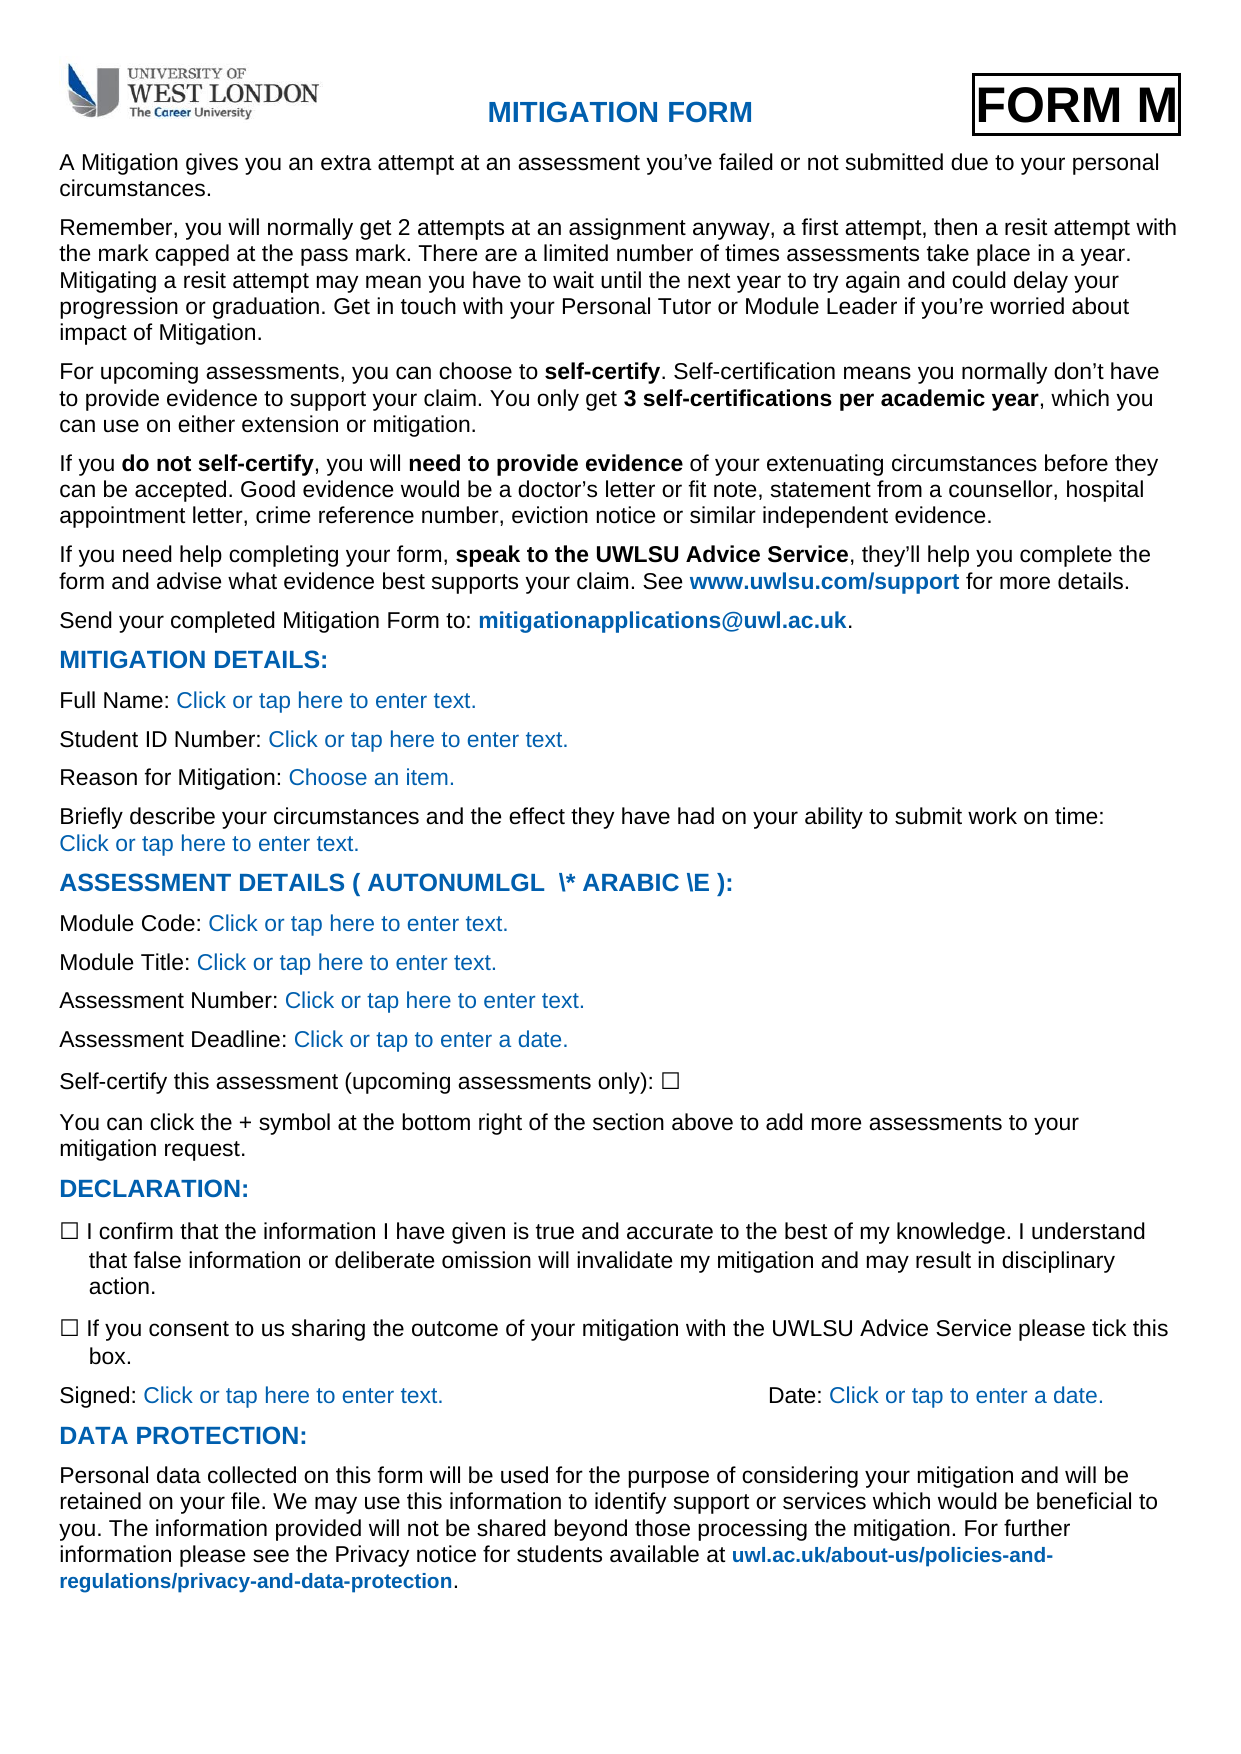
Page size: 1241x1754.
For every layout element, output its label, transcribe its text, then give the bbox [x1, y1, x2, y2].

subtitle Declaration: [59, 1174, 1181, 1203]
title Mitigation Form FORM M [59, 57, 1181, 136]
text Student ID Number: [59, 726, 1181, 752]
subtitle Mitigation details: [59, 645, 1181, 674]
text Send your completed Mitigation Form to: mitigationapplications@uwl.ac.uk. [59, 607, 1181, 633]
text If you need help completing your form, speak to the UWLSU Advice Service, they’ll help you complete the form and advise what evidence best supports your claim. See www.uwlsu.com/support for more details. [59, 541, 1181, 594]
text If you do not self-certify, you will need to provide evidence of your extenuating circumstances before they can be accepted. Good evidence would be a doctor’s letter or fit note, statement from a counsellor, hospital appointment letter, crime reference number, eviction notice or similar independent evidence. [59, 450, 1181, 529]
text For upcoming assessments, you can choose to self-certify. Self-certification means you normally don’t have to provide evidence to support your claim. You only get 3 self-certifications per academic year, which you can use on either extension or mitigation. [59, 358, 1181, 437]
text A Mitigation gives you an extra attempt at an assessment you’ve failed or not submitted due to your personal circumstances. [59, 149, 1181, 201]
text Personal data collected on this form will be used for the purpose of considering your mitigation and will be retained on your file. We may use this information to identify support or services which would be beneficial to you. The information provided will not be shared beyond those processing the mitigation. For further information please see the Privacy notice for students available at uwl.ac.uk/about-us/policies-and-regulations/privacy-and-data-protection. [59, 1462, 1181, 1594]
text Full Name: [59, 687, 1181, 713]
text I confirm that the information I have given is true and accurate to the best of my knowledge. I understand that false information or deliberate omission will invalidate my mitigation and may result in disciplinary action. [59, 1215, 1181, 1299]
text Briefly describe your circumstances and the effect they have had on your ability to submit work on time: [59, 803, 1181, 856]
text Signed: Date: [59, 1382, 1181, 1408]
text You can click the + symbol at the bottom right of the section above to add more assessments to your mitigation request. [59, 1109, 1181, 1162]
text Reason for Mitigation: [59, 764, 1181, 791]
text Remember, you will normally get 2 attempts at an assignment anyway, a first attempt, then a resit attempt with the mark capped at the pass mark. There are a limited number of times assessments take place in a year. Mitigating a resit attempt may mean you have to wait until the next year to try again and could delay your progression or graduation. Get in touch with your Personal Tutor or Module Leader if you’re worried about impact of Mitigation. [59, 214, 1181, 346]
text If you consent to us sharing the outcome of your mitigation with the UWLSU Advice Service please tick this box. [59, 1312, 1181, 1369]
subtitle Data Protection: [59, 1421, 1181, 1449]
picture [59, 56, 338, 123]
